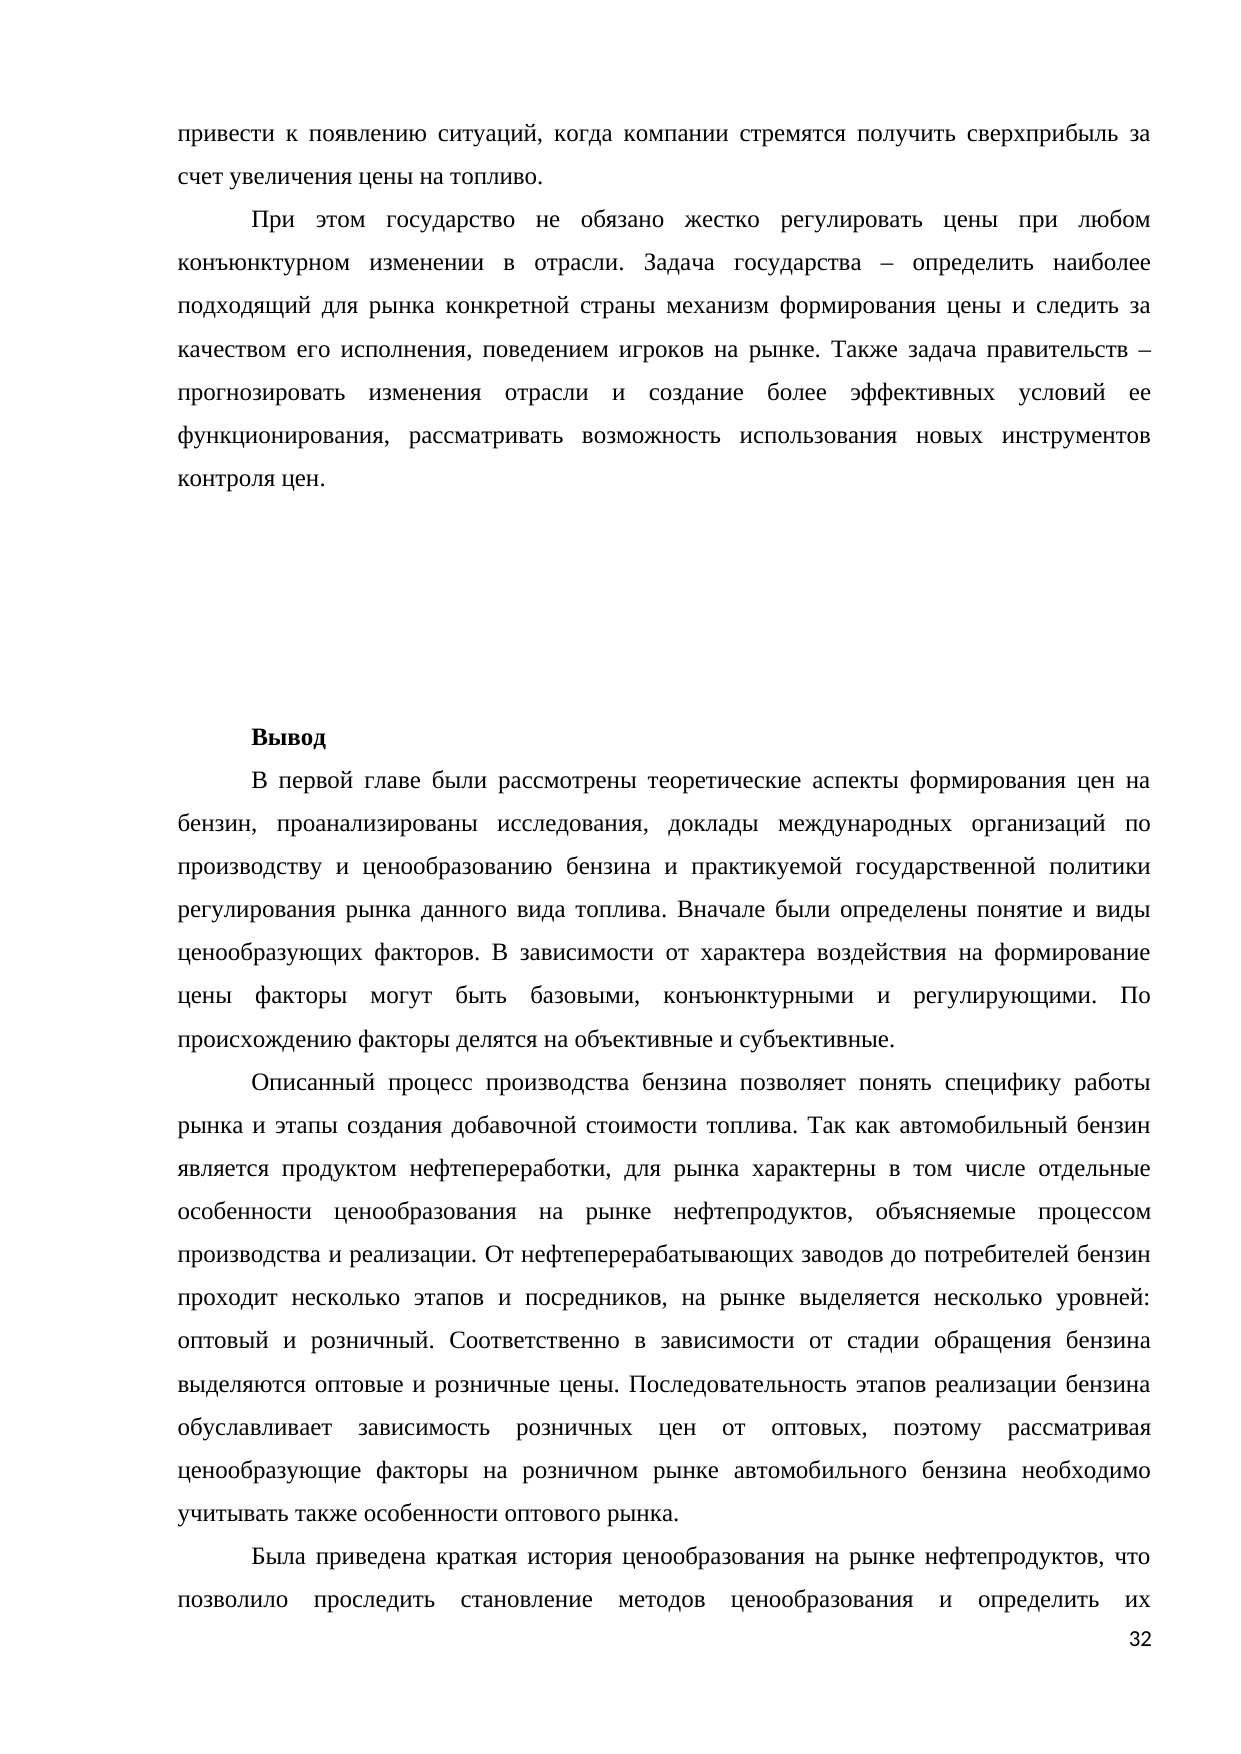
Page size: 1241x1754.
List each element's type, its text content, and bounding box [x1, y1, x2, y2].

text Описанный процесс производства бензина позволяет понять специфику работы рынка и этапы создания добавочной стоимости топлива. Так как автомобильный бензин является продуктом нефтепереработки, для рынка характерны в том числе отдельные особенности ценообразования на рынке нефтепродуктов, объясняемые процессом производства и реализации. От нефтеперерабатывающих заводов до потребителей бензин проходит несколько этапов и посредников, на рынке выделяется несколько уровней: оптовый и розничный. Соответственно в зависимости от стадии обращения бензина выделяются оптовые и розничные цены. Последовательность этапов реализации бензина обуславливает зависимость розничных цен от оптовых, поэтому рассматривая ценообразующие факторы на розничном рынке автомобильного бензина необходимо учитывать также особенности оптового рынка. [177, 1067, 1152, 1527]
text Вывод [177, 722, 1152, 751]
text В первой главе были рассмотрены теоретические аспекты формирования цен на бензин, проанализированы исследования, доклады международных организаций по производству и ценообразованию бензина и практикуемой государственной политики регулирования рынка данного вида топлива. Вначале были определены понятие и виды ценообразующих факторов. В зависимости от характера воздействия на формирование цены факторы могут быть базовыми, конъюнктурными и регулирующими. По происхождению факторы делятся на объективные и субъективные. [177, 765, 1152, 1052]
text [177, 118, 1152, 190]
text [177, 1541, 1152, 1613]
text При этом государство не обязано жестко регулировать цены при любом конъюнктурном изменении в отрасли. Задача государства – определить наиболее подходящий для рынка конкретной страны механизм формирования цены и следить за качеством его исполнения, поведением игроков на рынке. Также задача правительств – прогнозировать изменения отрасли и создание более эффективных условий ее функционирования, рассматривать возможность использования новых инструментов контроля цен. [177, 204, 1152, 492]
